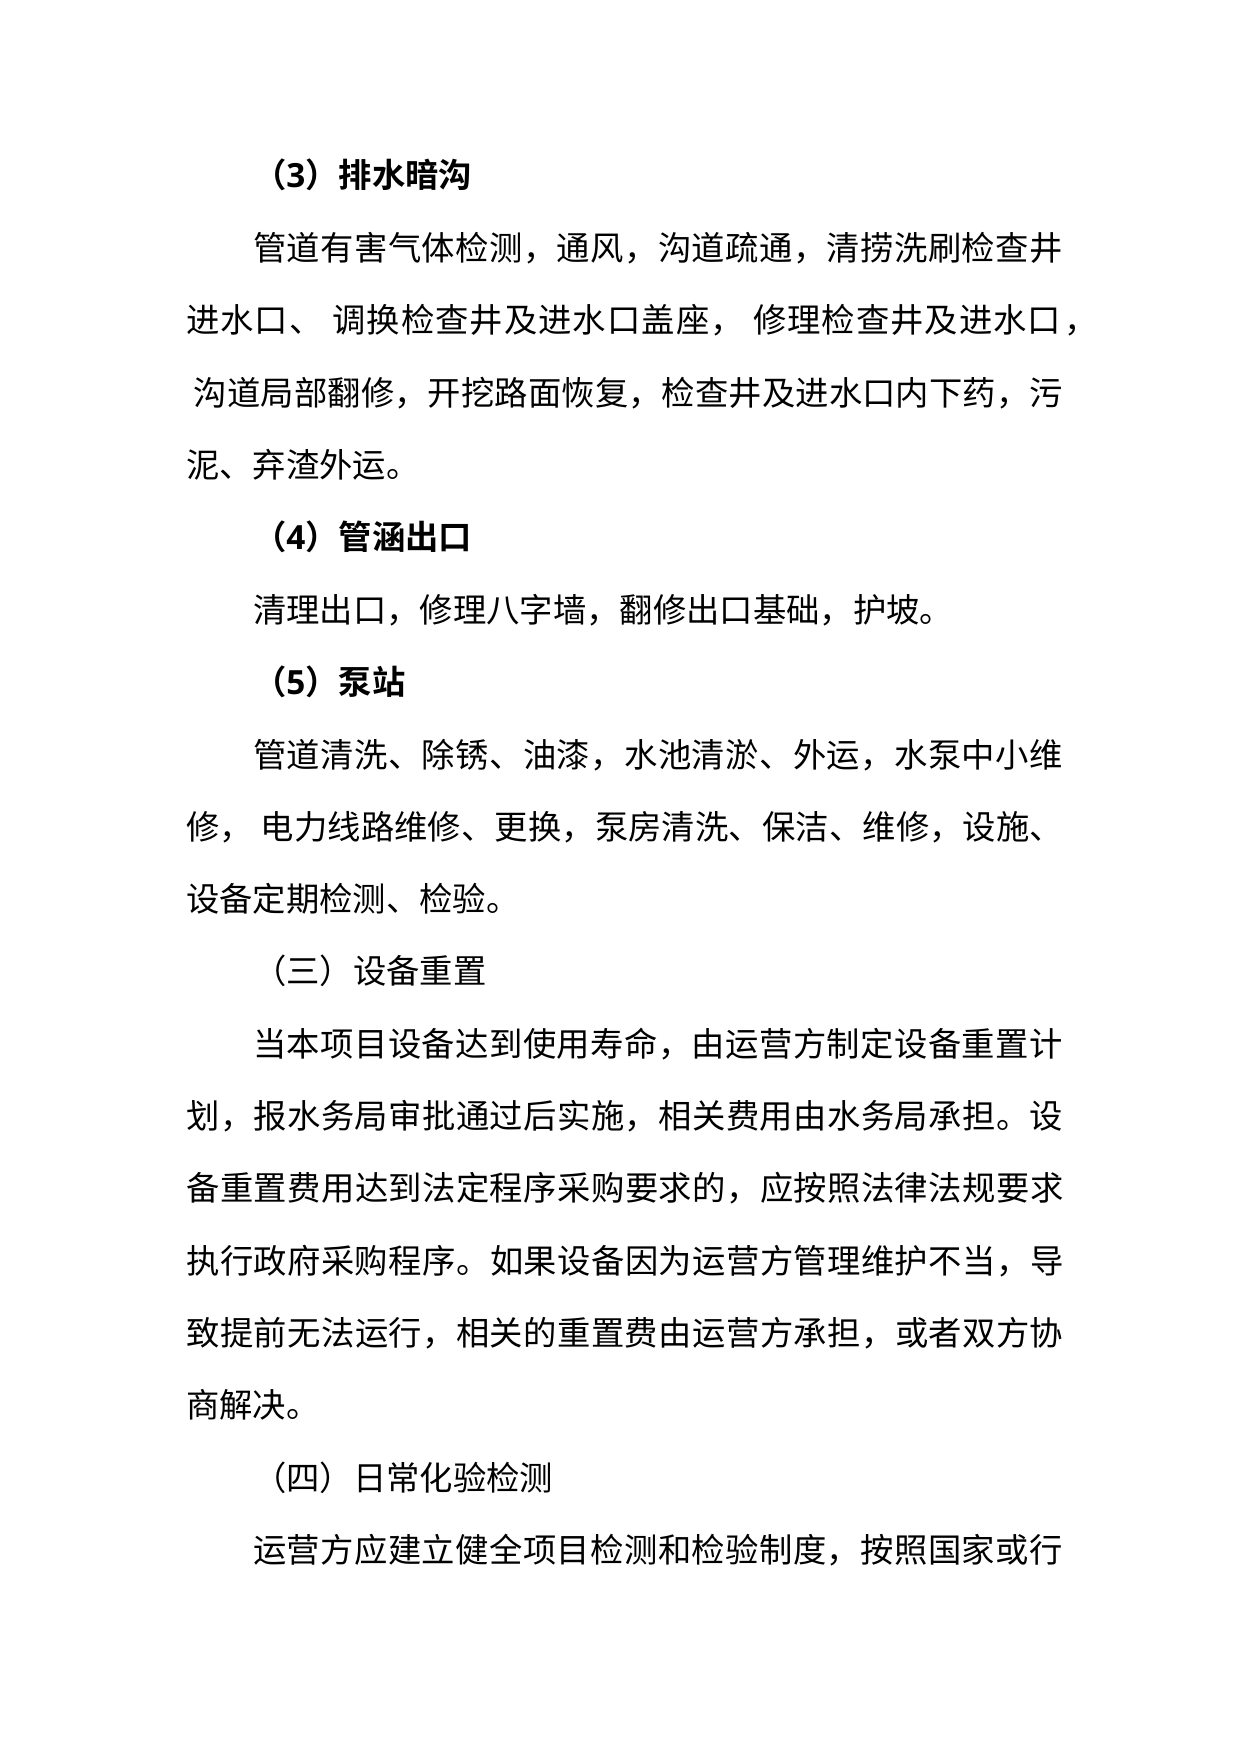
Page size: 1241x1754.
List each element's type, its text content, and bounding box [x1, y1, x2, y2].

text （5）泵站 [186, 656, 1064, 704]
text （三）设备重置 [186, 945, 1064, 993]
text 管道清洗、除锈、油漆，水池清淤、外运，水泵中小维修， 电力线路维修、更换，泵房清洗、保洁、维修，设施、设备定期检测、检验。 [186, 728, 1064, 921]
text （4）管涵出口 [186, 511, 1064, 559]
text 当本项目设备达到使用寿命，由运营方制定设备重置计划，报水务局审批通过后实施，相关费用由水务局承担。设备重置费用达到法定程序采购要求的，应按照法律法规要求执行政府采购程序。如果设备因为运营方管理维护不当，导致提前无法运行，相关的重置费由运营方承担，或者双方协商解决。 [186, 1017, 1064, 1427]
text （3）排水暗沟 [186, 149, 1064, 197]
text （四）日常化验检测 [186, 1451, 1064, 1499]
text 清理出口，修理八字墙，翻修出口基础，护坡。 [186, 583, 1064, 632]
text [186, 1523, 1064, 1572]
text 管道有害气体检测，通风，沟道疏通，清捞洗刷检查井、进水口、 调换检查井及进水口盖座， 修理检查井及进水口， 沟道局部翻修，开挖路面恢复，检查井及进水口内下药，污泥、弃渣外运。 [186, 222, 1064, 487]
